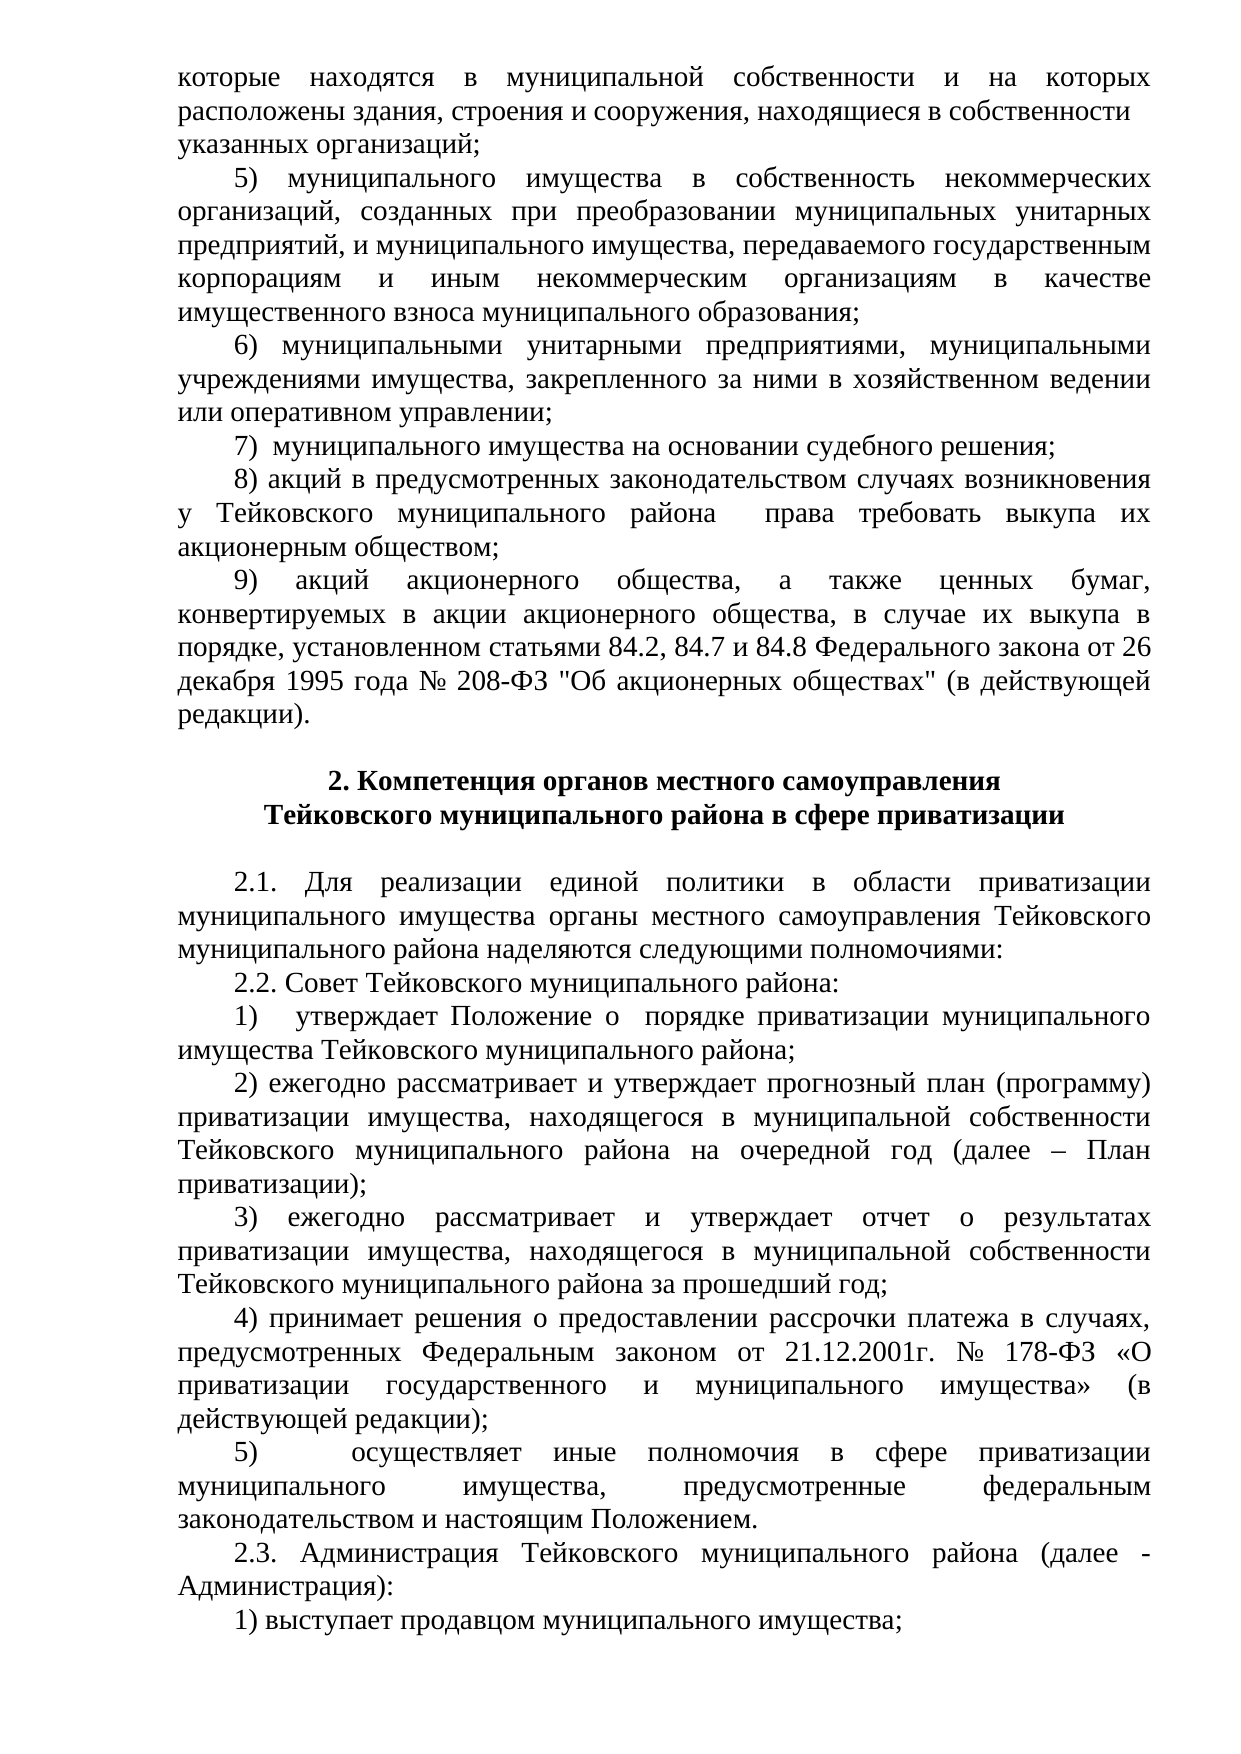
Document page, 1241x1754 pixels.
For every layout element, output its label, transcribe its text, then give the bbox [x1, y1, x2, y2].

text указанных организаций; [177, 126, 1152, 160]
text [177, 59, 1152, 126]
text 6) муниципальными унитарными предприятиями, муниципальными учреждениями имущества, закрепленного за ними в хозяйственном ведении или оперативном управлении; [177, 327, 1152, 428]
text 3) ежегодно рассматривает и утверждает отчет о результатах приватизации имущества, находящегося в муниципальной собственности Тейковского муниципального района за прошедший год; [177, 1199, 1152, 1300]
text 2.2. Совет Тейковского муниципального района: [177, 965, 1152, 998]
text Тейковского муниципального района в сфере приватизации [177, 797, 1152, 831]
text 2) ежегодно рассматривает и утверждает прогнозный план (программу) приватизации имущества, находящегося в муниципальной собственности Тейковского муниципального района на очередной год (далее – План приватизации); [177, 1065, 1152, 1199]
text 8) акций в предусмотренных законодательством случаях возникновения у Тейковского муниципального района права требовать выкупа их акционерным обществом; [177, 462, 1152, 562]
text 5) муниципального имущества в собственность некоммерческих организаций, созданных при преобразовании муниципальных унитарных предприятий, и муниципального имущества, передаваемого государственным корпорациям и иным некоммерческим организациям в качестве имущественного взноса муниципального образования; [177, 160, 1152, 327]
text 5) осуществляет иные полномочия в сфере приватизации муниципального имущества, предусмотренные федеральным законодательством и настоящим Положением. [177, 1434, 1152, 1535]
text 9) акций акционерного общества, а также ценных бумаг, конвертируемых в акции акционерного общества, в случае их выкупа в порядке, установленном статьями 84.2, 84.7 и 84.8 Федерального закона от 26 декабря 1995 года № 208-ФЗ "Об акционерных обществах" (в действующей редакции). [177, 562, 1152, 730]
text 1) утверждает Положение о порядке приватизации муниципального имущества Тейковского муниципального района; [177, 998, 1152, 1065]
text 2. Компетенция органов местного самоуправления [177, 763, 1152, 797]
text 2.3. Администрация Тейковского муниципального района (далее - Администрация): [177, 1535, 1152, 1602]
text 1) выступает продавцом муниципального имущества; [177, 1602, 1152, 1636]
text 2.1. Для реализации единой политики в области приватизации муниципального имущества органы местного самоуправления Тейковского муниципального района наделяются следующими полномочиями: [177, 864, 1152, 965]
text 7) муниципального имущества на основании судебного решения; [177, 428, 1152, 462]
text 4) принимает решения о предоставлении рассрочки платежа в случаях, предусмотренных Федеральным законом от 21.12.2001г. № 178-ФЗ «О приватизации государственного и муниципального имущества» (в действующей редакции); [177, 1300, 1152, 1434]
